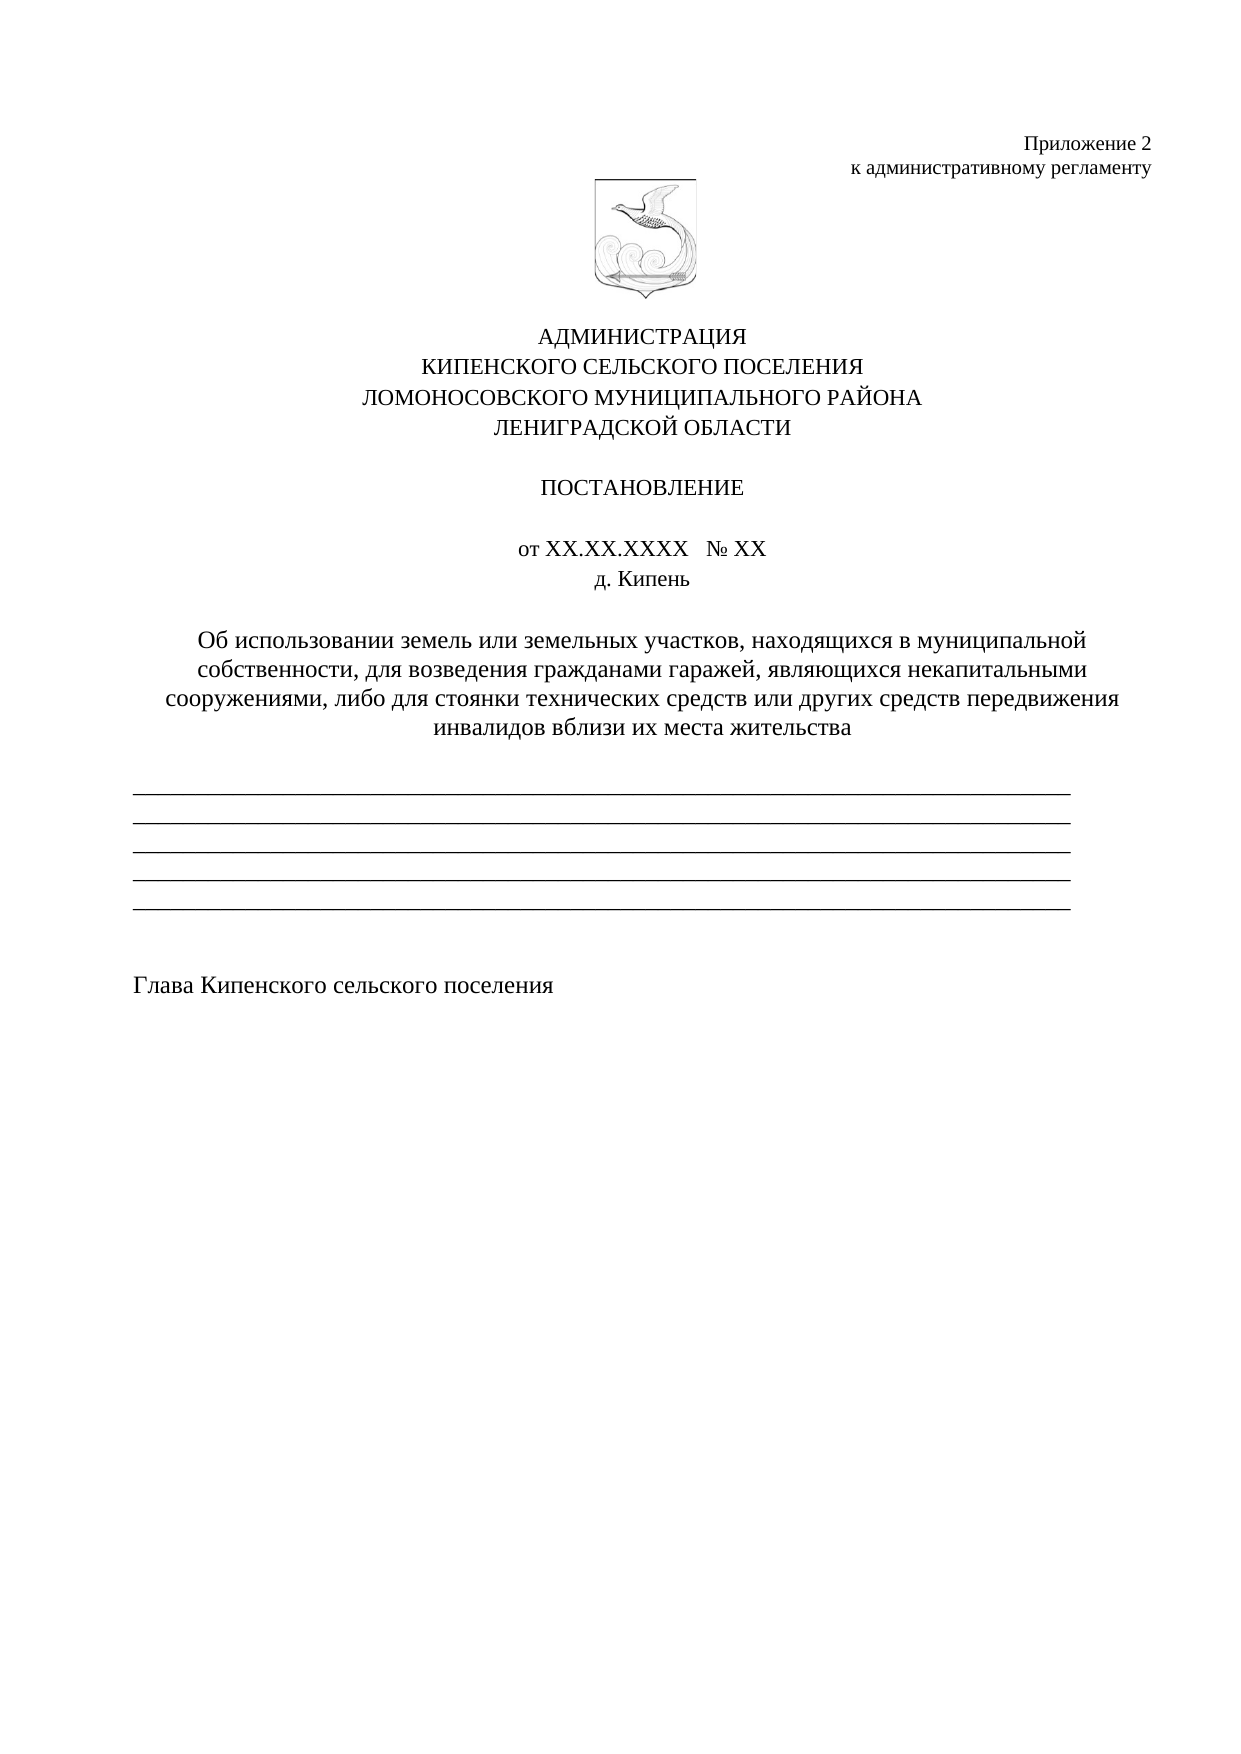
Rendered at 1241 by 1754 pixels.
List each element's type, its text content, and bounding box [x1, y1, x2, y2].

text ___________________________________________________________________________ [133, 855, 1152, 884]
picture [594, 179, 697, 299]
text АДМИНИСТРАЦИЯ [133, 323, 1152, 349]
text ___________________________________________________________________________ [133, 769, 1152, 798]
text ЛЕНИГРАДСКОЙ ОБЛАСТИ [133, 414, 1152, 440]
text КИПЕНСКОГО СЕЛЬСКОГО ПОСЕЛЕНИЯ [133, 353, 1152, 380]
text Приложение 2 [133, 131, 1152, 155]
text ___________________________________________________________________________ [133, 827, 1152, 855]
text к административному регламенту [133, 155, 1152, 179]
text д. Кипень [133, 565, 1152, 591]
text от ХХ.ХХ.ХХХХ № ХХ [133, 535, 1152, 561]
text Об использовании земель или земельных участков, находящихся в муниципальной собственности, для возведения гражданами гаражей, являющихся некапитальными сооружениями, либо для стоянки технических средств или других средств передвижения инвалидов вблизи их места жительства [133, 625, 1152, 740]
text ___________________________________________________________________________ [133, 798, 1152, 827]
text Глава Кипенского сельского поселения [133, 970, 1152, 999]
text ПОСТАНОВЛЕНИЕ [133, 474, 1152, 501]
text ЛОМОНОСОВСКОГО МУНИЦИПАЛЬНОГО РАЙОНА [133, 384, 1152, 410]
text ___________________________________________________________________________ [133, 884, 1152, 913]
